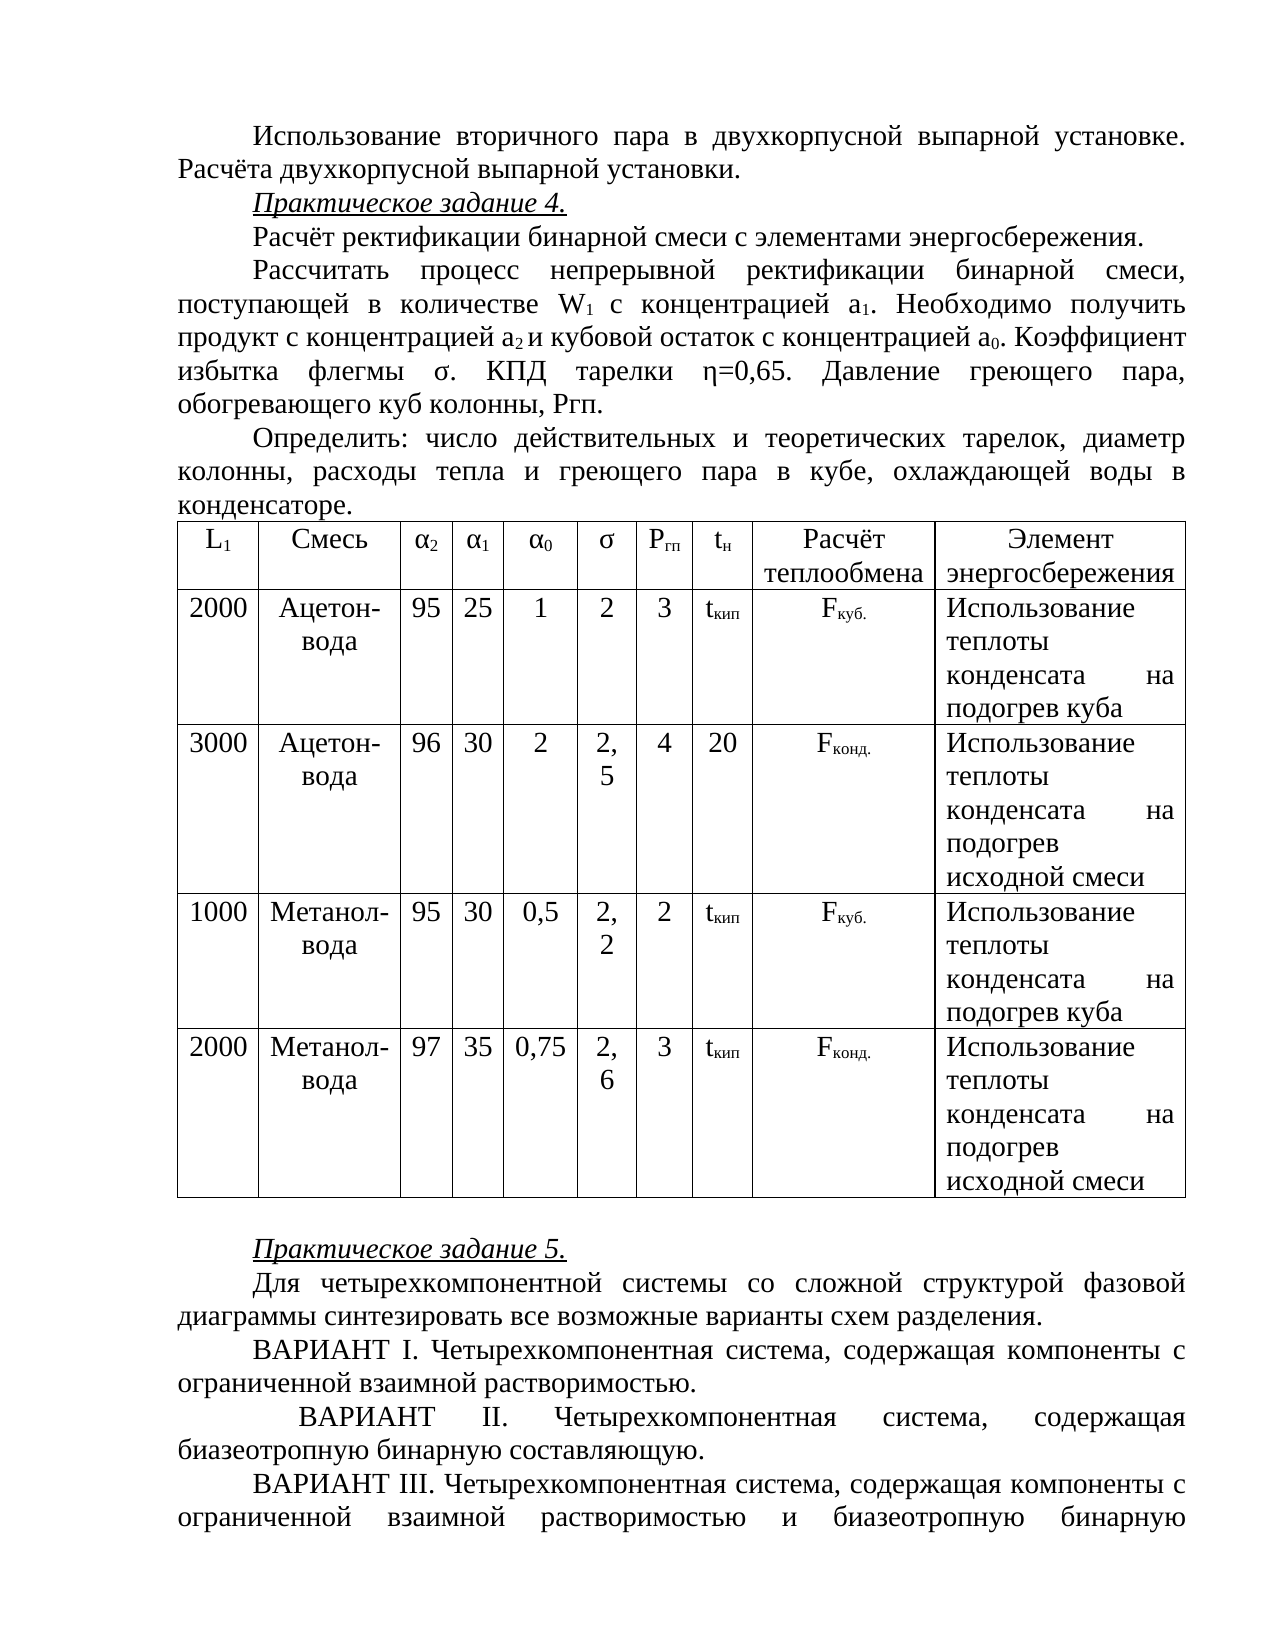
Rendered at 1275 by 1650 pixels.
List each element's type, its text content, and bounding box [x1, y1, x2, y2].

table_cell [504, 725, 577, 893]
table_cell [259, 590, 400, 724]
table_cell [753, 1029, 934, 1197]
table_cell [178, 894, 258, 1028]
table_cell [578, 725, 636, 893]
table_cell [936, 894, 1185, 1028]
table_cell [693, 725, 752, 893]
text ВАРИАНТ I. Четырехкомпонентная система, содержащая компоненты с ограниченной взаимной растворимостью. [177, 1332, 1186, 1399]
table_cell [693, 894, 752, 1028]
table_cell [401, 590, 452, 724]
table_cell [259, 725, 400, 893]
text Определить: число действительных и теоретических тарелок, диаметр колонны, расходы тепла и греющего пара в кубе, охлаждающей воды в конденсаторе. [177, 420, 1186, 521]
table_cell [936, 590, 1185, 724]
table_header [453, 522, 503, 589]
text Рассчитать процесс непрерывной ректификации бинарной смеси, поступающей в количестве W1 с концентрацией а1. Необходимо получить продукт с концентрацией а2 и кубовой остаток с концентрацией а0. Коэффициент избытка флегмы σ. КПД тарелки η=0,65. Давление греющего пара, обогревающего куб колонны, Ргп. [177, 252, 1186, 420]
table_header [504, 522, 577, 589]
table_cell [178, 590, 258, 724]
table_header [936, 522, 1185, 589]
text Для четырехкомпонентной системы со сложной структурой фазовой диаграммы синтезировать все возможные варианты схем разделения. [177, 1265, 1186, 1332]
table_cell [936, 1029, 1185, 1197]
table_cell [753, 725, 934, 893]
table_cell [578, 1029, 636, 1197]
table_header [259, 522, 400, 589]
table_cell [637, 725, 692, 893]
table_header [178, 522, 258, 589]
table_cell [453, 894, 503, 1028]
text Практическое задание 4. [177, 185, 1186, 219]
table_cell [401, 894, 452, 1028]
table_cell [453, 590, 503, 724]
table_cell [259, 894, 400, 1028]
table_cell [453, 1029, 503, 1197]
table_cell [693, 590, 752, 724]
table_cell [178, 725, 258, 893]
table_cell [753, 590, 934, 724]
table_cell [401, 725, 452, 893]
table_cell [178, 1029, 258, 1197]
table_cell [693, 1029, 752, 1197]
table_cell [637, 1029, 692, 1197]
text Использование вторичного пара в двухкорпусной выпарной установке. Расчёта двухкорпусной выпарной установки. [177, 118, 1186, 185]
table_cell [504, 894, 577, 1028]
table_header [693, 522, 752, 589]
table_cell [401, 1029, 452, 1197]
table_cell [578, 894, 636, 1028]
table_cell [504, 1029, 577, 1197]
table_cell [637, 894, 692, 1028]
text Практическое задание 5. [177, 1231, 1186, 1265]
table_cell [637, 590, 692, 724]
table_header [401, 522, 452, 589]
text ВАРИАНТ II. Четырехкомпонентная система, содержащая биазеотропную бинарную составляющую. [177, 1399, 1186, 1466]
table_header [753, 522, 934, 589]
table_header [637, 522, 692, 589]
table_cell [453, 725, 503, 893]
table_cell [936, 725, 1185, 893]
text Расчёт ректификации бинарной смеси с элементами энергосбережения. [177, 219, 1186, 252]
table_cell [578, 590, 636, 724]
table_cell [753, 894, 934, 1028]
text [177, 1466, 1186, 1533]
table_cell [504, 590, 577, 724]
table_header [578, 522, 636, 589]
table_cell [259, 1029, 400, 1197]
